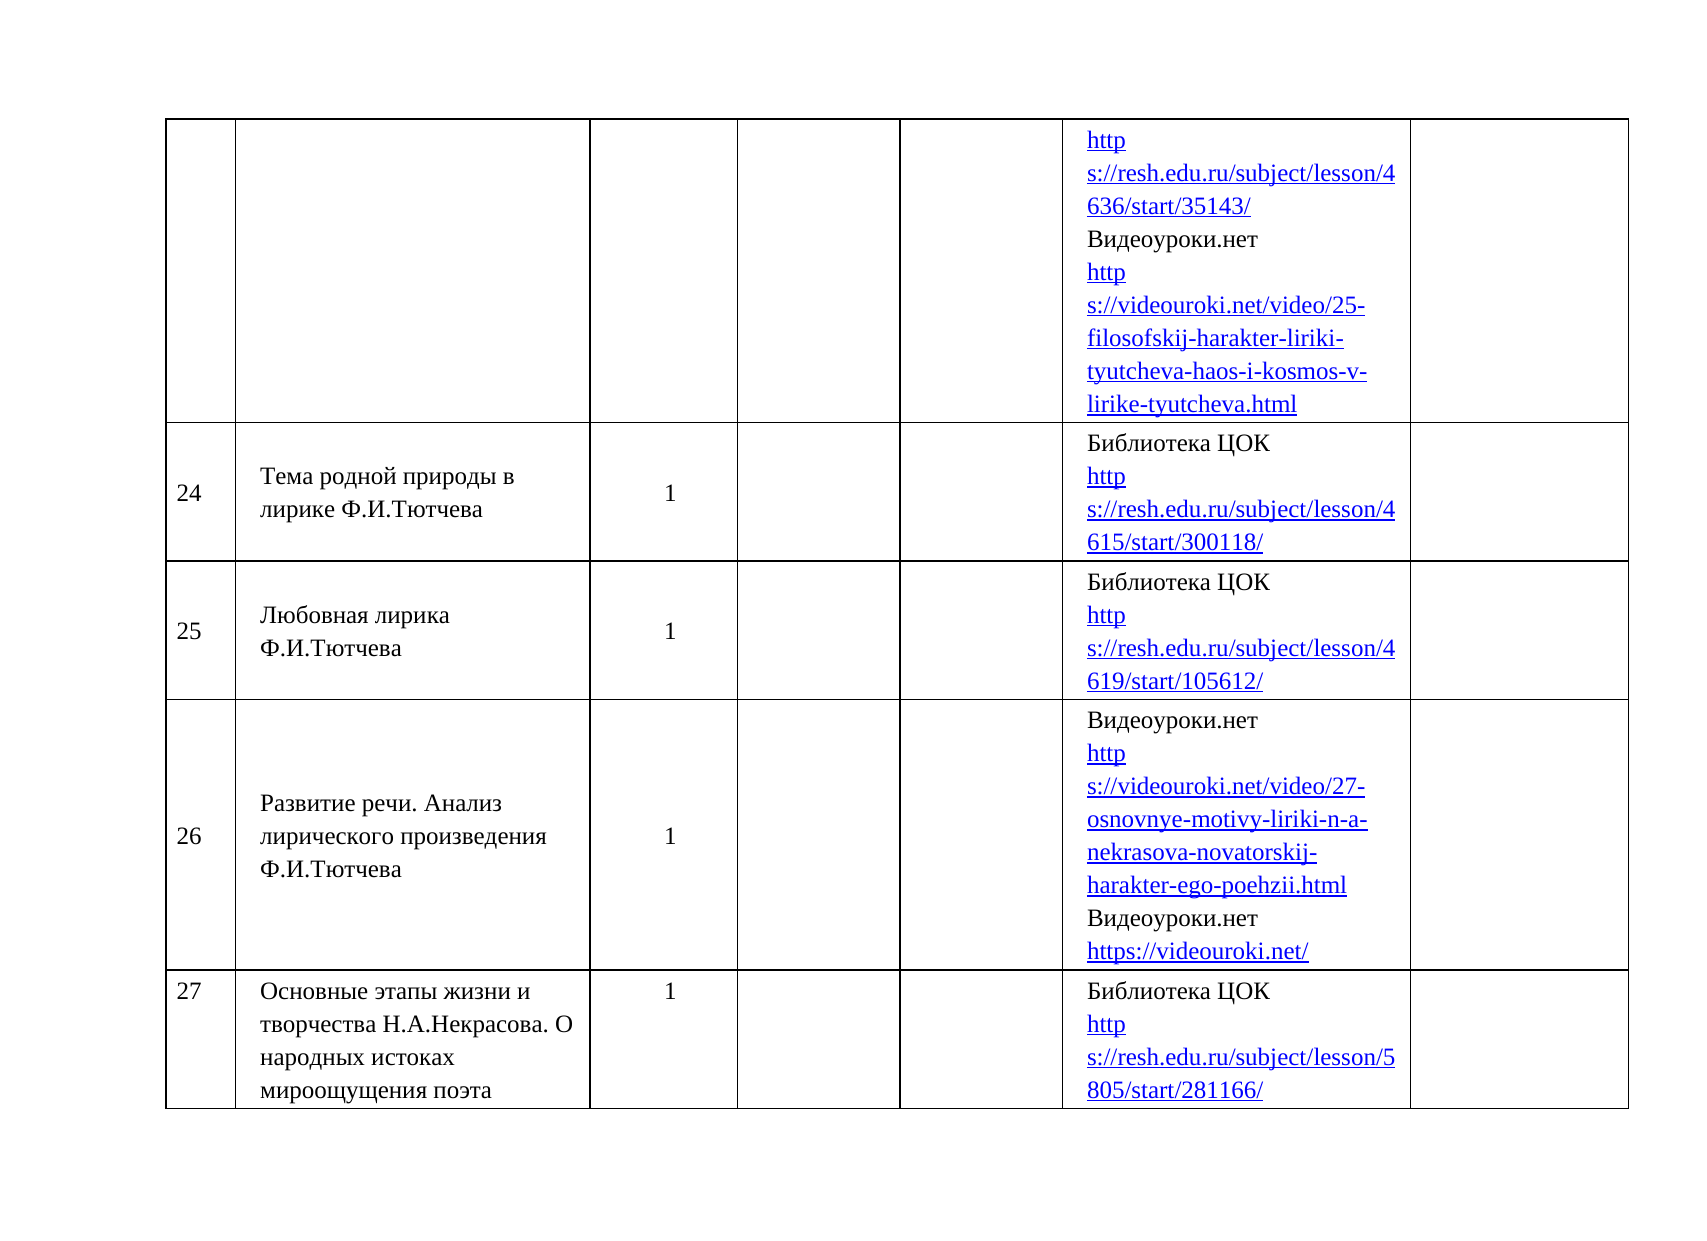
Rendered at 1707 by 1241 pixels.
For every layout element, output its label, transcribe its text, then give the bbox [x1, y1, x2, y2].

table_cell [738, 120, 899, 422]
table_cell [1063, 971, 1410, 1107]
table_cell Тема родной природы в лирике Ф.И.Тютчева [236, 423, 589, 560]
table_cell [1411, 562, 1628, 698]
table_cell [1411, 423, 1628, 560]
table_cell 1 [591, 423, 737, 560]
table_cell 1 [591, 971, 737, 1107]
table_cell 24 [167, 423, 235, 560]
table_cell [738, 562, 899, 698]
table_cell Развитие речи. Анализ лирического произведения Ф.И.Тютчева [236, 700, 589, 969]
table_cell [901, 971, 1062, 1107]
table_cell [901, 120, 1062, 422]
table_cell Библиотека ЦОК https://resh.edu.ru/subject/lesson/4619/start/105612/ [1063, 562, 1410, 698]
table_cell [1411, 700, 1628, 969]
table_cell [1411, 120, 1628, 422]
table_cell 1 [591, 562, 737, 698]
table_cell 27 [167, 971, 235, 1107]
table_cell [236, 971, 589, 1107]
table_cell [738, 423, 899, 560]
table_cell [901, 700, 1062, 969]
table_cell 1 [591, 700, 737, 969]
table_cell [901, 423, 1062, 560]
table_cell [1411, 971, 1628, 1107]
table_cell 1 [591, 120, 737, 422]
table_cell Любовная лирика Ф.И.Тютчева [236, 562, 589, 698]
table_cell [1063, 120, 1410, 422]
table_cell [901, 562, 1062, 698]
table_cell 25 [167, 562, 235, 698]
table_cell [236, 120, 589, 422]
table_cell Видеоуроки.нет https://videouroki.net/video/27-osnovnye-motivy-liriki-n-a-nekrasova-novatorskij-harakter-ego-poehzii.html Видеоуроки.нет https://videouroki.net/ [1063, 700, 1410, 969]
table_cell Библиотека ЦОК https://resh.edu.ru/subject/lesson/4615/start/300118/ [1063, 423, 1410, 560]
table_cell 26 [167, 700, 235, 969]
table_cell [738, 700, 899, 969]
table_cell [738, 971, 899, 1107]
table_cell 23 [167, 120, 235, 422]
